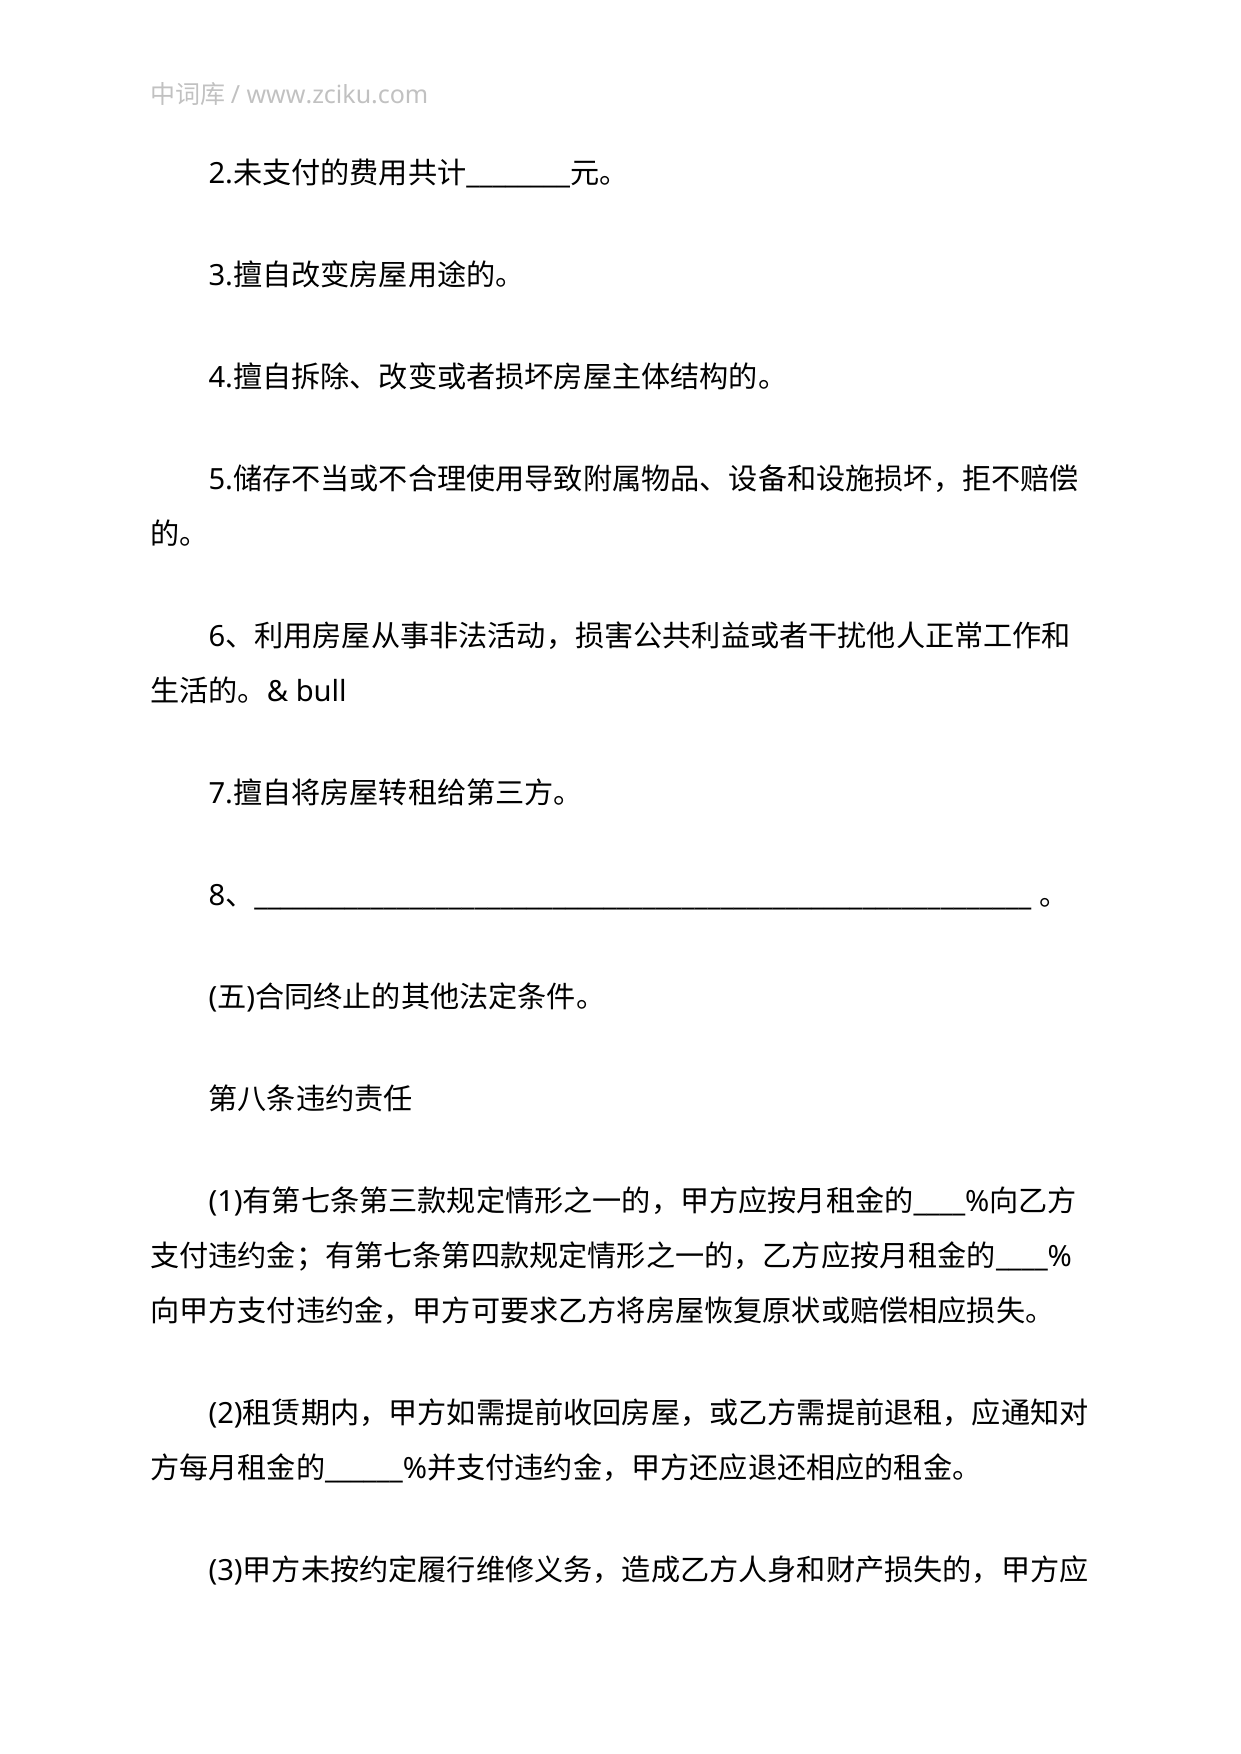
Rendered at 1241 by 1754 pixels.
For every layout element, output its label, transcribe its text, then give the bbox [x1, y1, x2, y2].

text 6、利用房屋从事非法活动，损害公共利益或者干扰他人正常工作和生活的。& bull [150, 613, 1090, 710]
text 5.储存不当或不合理使用导致附属物品、设备和设施损坏，拒不赔偿的。 [150, 456, 1090, 553]
text (五)合同终止的其他法定条件。 [150, 974, 1090, 1016]
text 3.擅自改变房屋用途的。 [150, 252, 1090, 294]
text 7.擅自将房屋转租给第三方。 [150, 770, 1090, 812]
text 第八条违约责任 [150, 1076, 1090, 1118]
text 2.未支付的费用共计________元。 [150, 150, 1090, 192]
text (2)租赁期内，甲方如需提前收回房屋，或乙方需提前退租，应通知对方每月租金的______%并支付违约金，甲方还应退还相应的租金。 [150, 1389, 1090, 1487]
text 4.擅自拆除、改变或者损坏房屋主体结构的。 [150, 354, 1090, 396]
text (1)有第七条第三款规定情形之一的，甲方应按月租金的____%向乙方支付违约金；有第七条第四款规定情形之一的，乙方应按月租金的____%向甲方支付违约金，甲方可要求乙方将房屋恢复原状或赔偿相应损失。 [150, 1177, 1090, 1330]
text 8、____________________________________________________________ 。 [150, 872, 1090, 914]
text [150, 1546, 1090, 1588]
